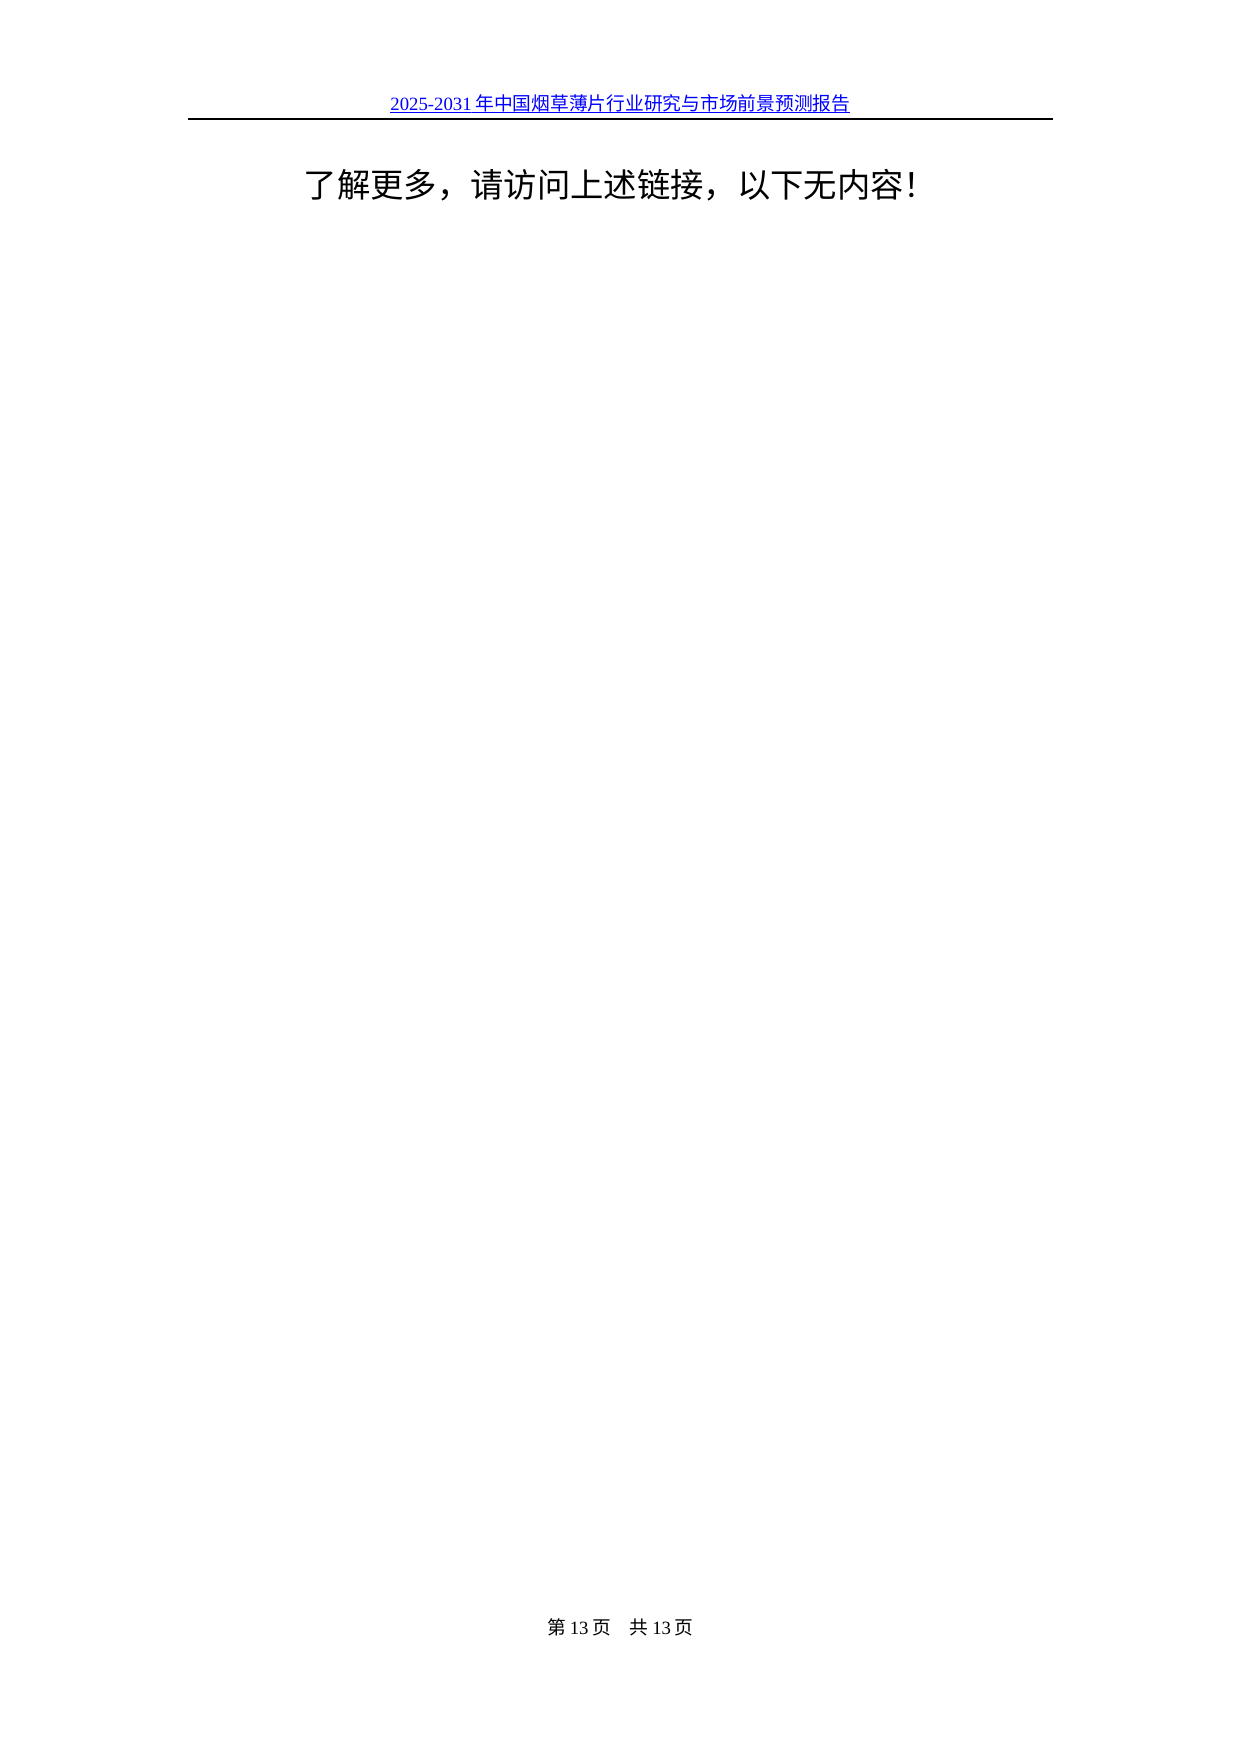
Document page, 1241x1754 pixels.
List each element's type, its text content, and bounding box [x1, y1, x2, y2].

title 了解更多，请访问上述链接，以下无内容！ [187, 150, 1053, 215]
